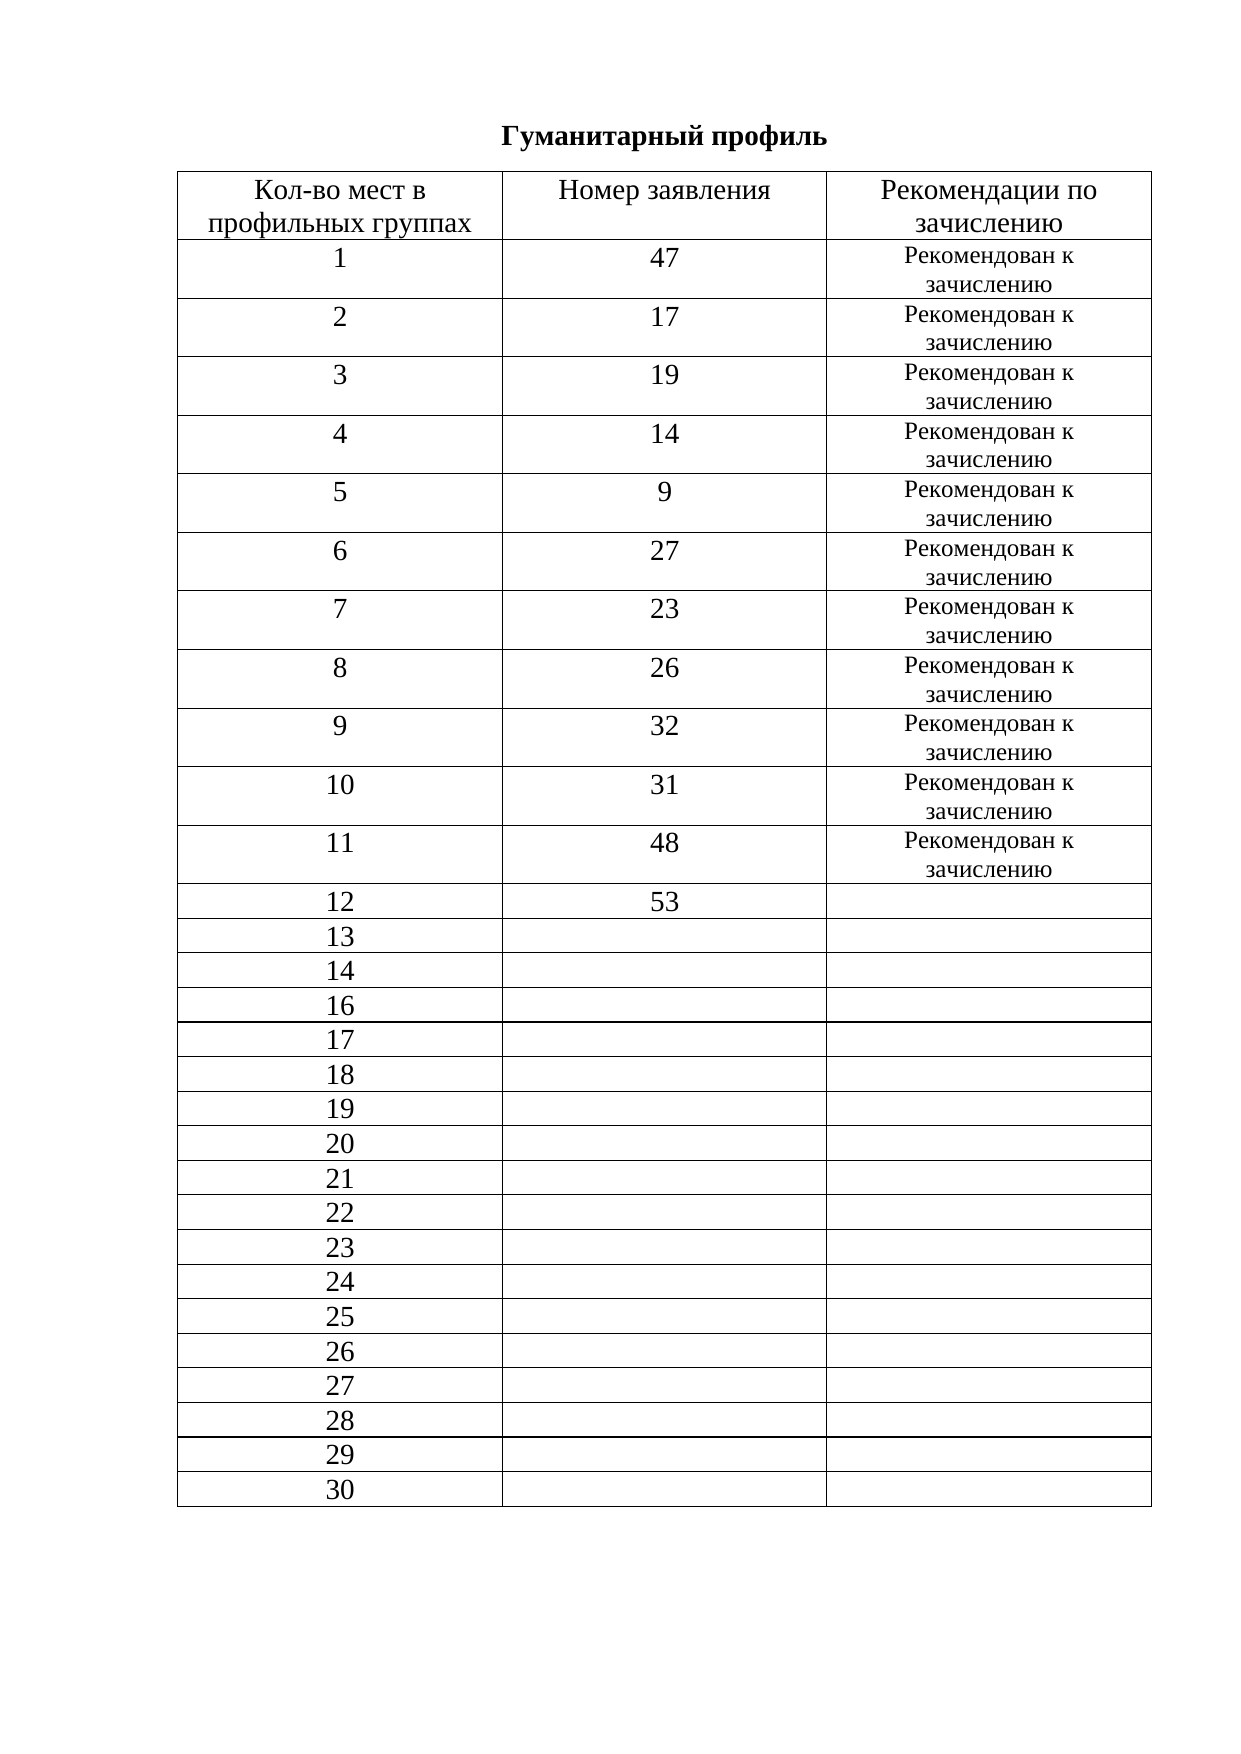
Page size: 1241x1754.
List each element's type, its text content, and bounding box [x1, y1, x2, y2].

table_cell 21 [178, 1161, 502, 1194]
table_cell [827, 1195, 1151, 1229]
table_cell 22 [178, 1195, 502, 1229]
table_cell [503, 1265, 826, 1298]
table_cell [503, 1023, 826, 1056]
table_cell 10 [178, 767, 502, 824]
table_cell [503, 1472, 826, 1506]
table_cell 31 [503, 767, 826, 824]
table_cell 26 [503, 650, 826, 707]
table_cell 26 [178, 1334, 502, 1367]
table_cell 17 [178, 1023, 502, 1056]
table_cell [827, 1265, 1151, 1298]
table_cell [827, 988, 1151, 1021]
table_cell [827, 1368, 1151, 1402]
table_cell Рекомендован к зачислению [827, 533, 1151, 590]
table_cell Рекомендован к зачислению [827, 299, 1151, 356]
table_cell [503, 919, 826, 952]
table_cell [827, 884, 1151, 918]
table_cell 20 [178, 1126, 502, 1160]
table_cell 18 [178, 1057, 502, 1091]
table_cell 29 [178, 1438, 502, 1471]
table_cell Рекомендован к зачислению [827, 767, 1151, 824]
table_cell Рекомендован к зачислению [827, 357, 1151, 415]
table_cell [827, 1230, 1151, 1263]
table_cell 4 [178, 416, 502, 473]
table_cell [827, 953, 1151, 987]
table_cell [503, 1161, 826, 1194]
table_cell [827, 1092, 1151, 1125]
table_cell [827, 1161, 1151, 1194]
table_cell [503, 953, 826, 987]
table_cell Рекомендован к зачислению [827, 650, 1151, 707]
table_cell [503, 988, 826, 1021]
table_cell 47 [503, 240, 826, 298]
table_cell 14 [178, 953, 502, 987]
table_cell 48 [503, 826, 826, 883]
table_cell [503, 1092, 826, 1125]
table_cell Рекомендован к зачислению [827, 826, 1151, 883]
table_cell 2 [178, 299, 502, 356]
table_cell [827, 1472, 1151, 1506]
table_cell 30 [178, 1472, 502, 1506]
table_cell Рекомендован к зачислению [827, 474, 1151, 532]
table_cell 17 [503, 299, 826, 356]
table_cell 16 [178, 988, 502, 1021]
text Гуманитарный профиль [177, 118, 1152, 152]
table_cell [503, 1057, 826, 1091]
table_cell [827, 1299, 1151, 1333]
table_header Рекомендации по зачислению [827, 172, 1151, 239]
table_cell [827, 1403, 1151, 1436]
table_cell [503, 1126, 826, 1160]
table_cell 3 [178, 357, 502, 415]
table_cell 27 [178, 1368, 502, 1402]
table_cell 9 [178, 709, 502, 766]
table_cell 7 [178, 591, 502, 649]
table_cell 19 [503, 357, 826, 415]
table_cell 19 [178, 1092, 502, 1125]
table_cell Рекомендован к зачислению [827, 240, 1151, 298]
table_cell 11 [178, 826, 502, 883]
table_cell [827, 1438, 1151, 1471]
table_cell 24 [178, 1265, 502, 1298]
table_cell [503, 1195, 826, 1229]
table_cell 23 [178, 1230, 502, 1263]
table_cell [827, 1023, 1151, 1056]
table_header Кол-во мест в профильных группах [178, 172, 502, 239]
table_cell [503, 1368, 826, 1402]
table_cell [827, 1126, 1151, 1160]
table_cell [827, 919, 1151, 952]
table_header Номер заявления [503, 172, 826, 239]
table_cell 6 [178, 533, 502, 590]
table_cell 23 [503, 591, 826, 649]
table_cell 9 [503, 474, 826, 532]
table_cell 14 [503, 416, 826, 473]
table_cell [827, 1057, 1151, 1091]
table_cell [827, 1334, 1151, 1367]
table_cell [503, 1438, 826, 1471]
table_cell [503, 1230, 826, 1263]
table_cell 27 [503, 533, 826, 590]
table_cell 28 [178, 1403, 502, 1436]
table_cell 25 [178, 1299, 502, 1333]
table_cell [503, 1299, 826, 1333]
table_cell 8 [178, 650, 502, 707]
table_cell 13 [178, 919, 502, 952]
table_cell 32 [503, 709, 826, 766]
table_cell [503, 1334, 826, 1367]
table_cell 5 [178, 474, 502, 532]
table_cell 53 [503, 884, 826, 918]
table_cell Рекомендован к зачислению [827, 591, 1151, 649]
table_cell 1 [178, 240, 502, 298]
table_cell [503, 1403, 826, 1436]
table_cell Рекомендован к зачислению [827, 416, 1151, 473]
table_cell 12 [178, 884, 502, 918]
table_cell Рекомендован к зачислению [827, 709, 1151, 766]
